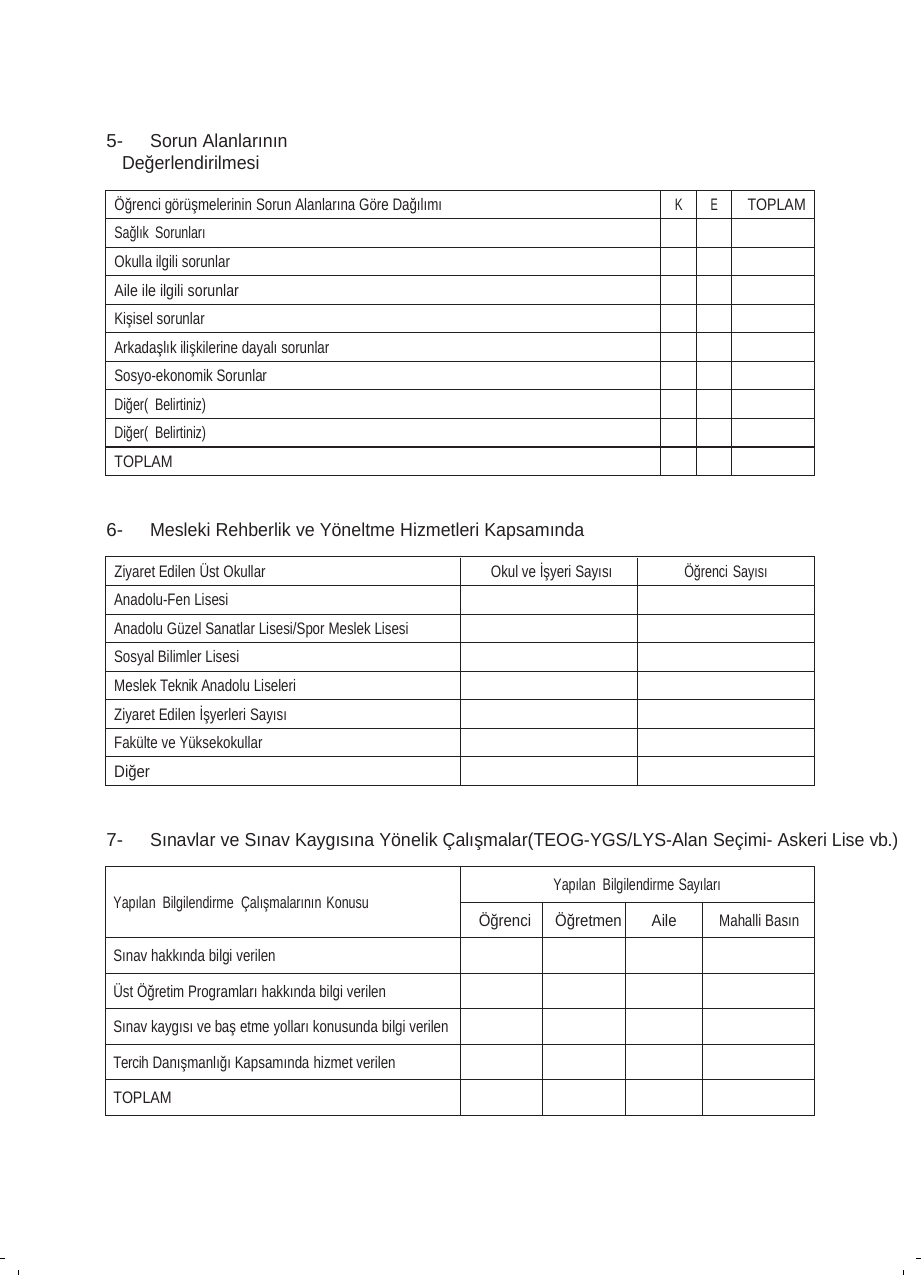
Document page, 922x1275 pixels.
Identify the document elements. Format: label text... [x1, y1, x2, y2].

list Sorun Alanlarının Değerlendirilmesi [106, 130, 427, 173]
table_cell Okulla ilgili sorunlar [106, 248, 660, 275]
table_header TOPLAM [732, 191, 814, 218]
table_cell Arkadaşlık ilişkilerine dayalı sorunlar [106, 333, 660, 361]
table_cell [461, 1045, 542, 1079]
table_cell Öğrenci [461, 903, 542, 937]
table_cell [461, 938, 542, 973]
table_cell [638, 700, 814, 728]
table_cell [661, 419, 696, 446]
table_cell Sosyo-ekonomik Sorunlar [106, 362, 660, 389]
table_cell [626, 938, 702, 973]
table_cell [732, 219, 814, 247]
table_cell [703, 974, 814, 1008]
table_header Okul ve İşyeri Sayısı [461, 557, 637, 585]
table_cell [461, 1080, 542, 1115]
table_cell [461, 615, 637, 642]
table_cell [638, 729, 814, 756]
table_cell [661, 305, 696, 332]
table_cell [732, 248, 814, 275]
table_cell Kişisel sorunlar [106, 305, 660, 332]
table_cell [661, 219, 696, 247]
table_header E [697, 191, 731, 218]
table_cell [703, 1080, 814, 1115]
table_cell [543, 974, 625, 1008]
table_cell [461, 1009, 542, 1044]
table_header Yapılan Bilgilendirme Sayıları [461, 867, 814, 902]
table_header Öğrenci görüşmelerinin Sorun Alanlarına Göre Dağılımı [106, 191, 660, 218]
table_cell Aile [626, 903, 702, 937]
table_cell TOPLAM [106, 1080, 460, 1115]
table_header Yapılan Bilgilendirme Çalışmalarının Konusu [106, 867, 460, 937]
table_header K [661, 191, 696, 218]
table_cell [543, 1080, 625, 1115]
table_cell [461, 672, 637, 699]
table_cell [626, 1009, 702, 1044]
table_cell [661, 333, 696, 361]
table_cell [703, 1009, 814, 1044]
table_cell [638, 615, 814, 642]
table_cell Anadolu Güzel Sanatlar Lisesi/Spor Meslek Lisesi [106, 615, 460, 642]
table_cell [697, 219, 731, 247]
table_cell Diğer( Belirtiniz) [106, 390, 660, 418]
table_cell Sınav kaygısı ve baş etme yolları konusunda bilgi verilen [106, 1009, 460, 1044]
table_cell [626, 974, 702, 1008]
table_cell [697, 333, 731, 361]
table_cell Fakülte ve Yüksekokullar [106, 729, 460, 756]
table_cell [732, 390, 814, 418]
table_cell [638, 643, 814, 671]
table_cell [661, 390, 696, 418]
table_cell Meslek Teknik Anadolu Liseleri [106, 672, 460, 699]
list Mesleki Rehberlik ve Yöneltme Hizmetleri Kapsamında [106, 519, 820, 540]
table_cell Mahalli Basın [703, 903, 814, 937]
table_cell [543, 1045, 625, 1079]
table_cell [461, 974, 542, 1008]
table_cell Sağlık Sorunları [106, 219, 660, 247]
table_cell TOPLAM [106, 448, 660, 475]
table_cell Ziyaret Edilen İşyerleri Sayısı [106, 700, 460, 728]
list Sınavlar ve Sınav Kaygısına Yönelik Çalışmalar(TEOG-YGS/LYS-Alan Seçimi- Askeri Lise vb.) [106, 828, 922, 850]
table_cell [638, 757, 814, 785]
table_cell [703, 938, 814, 973]
table_cell [461, 757, 637, 785]
table_cell [732, 333, 814, 361]
table_cell [732, 276, 814, 304]
table_cell Öğretmen [543, 903, 625, 937]
table_cell [543, 938, 625, 973]
table_cell [697, 419, 731, 446]
table_cell [732, 448, 814, 475]
table_cell [461, 700, 637, 728]
table_cell [697, 362, 731, 389]
table_cell [661, 362, 696, 389]
table_cell Anadolu-Fen Lisesi [106, 586, 460, 613]
table_cell [626, 1045, 702, 1079]
table_cell [661, 276, 696, 304]
table_cell [697, 248, 731, 275]
table_cell Aile ile ilgili sorunlar [106, 276, 660, 304]
table_cell [661, 248, 696, 275]
table_cell Sosyal Bilimler Lisesi [106, 643, 460, 671]
table_cell Üst Öğretim Programları hakkında bilgi verilen [106, 974, 460, 1008]
table_cell Diğer( Belirtiniz) [106, 419, 660, 446]
table_cell [697, 305, 731, 332]
table_cell [461, 586, 637, 613]
table_cell [638, 586, 814, 613]
table_cell [697, 390, 731, 418]
table_cell [626, 1080, 702, 1115]
table_header Ziyaret Edilen Üst Okullar [106, 557, 460, 585]
table_cell [461, 729, 637, 756]
table_cell [732, 419, 814, 446]
table_cell [732, 305, 814, 332]
table_cell [543, 1009, 625, 1044]
table_cell [697, 448, 731, 475]
table_cell Tercih Danışmanlığı Kapsamında hizmet verilen [106, 1045, 460, 1079]
table_cell Sınav hakkında bilgi verilen [106, 938, 460, 973]
table_header Öğrenci Sayısı [638, 557, 814, 585]
table_cell Diğer [106, 757, 460, 785]
table_cell [732, 362, 814, 389]
table_cell [703, 1045, 814, 1079]
table_cell [461, 643, 637, 671]
table_cell [661, 448, 696, 475]
table_cell [638, 672, 814, 699]
table_cell [697, 276, 731, 304]
